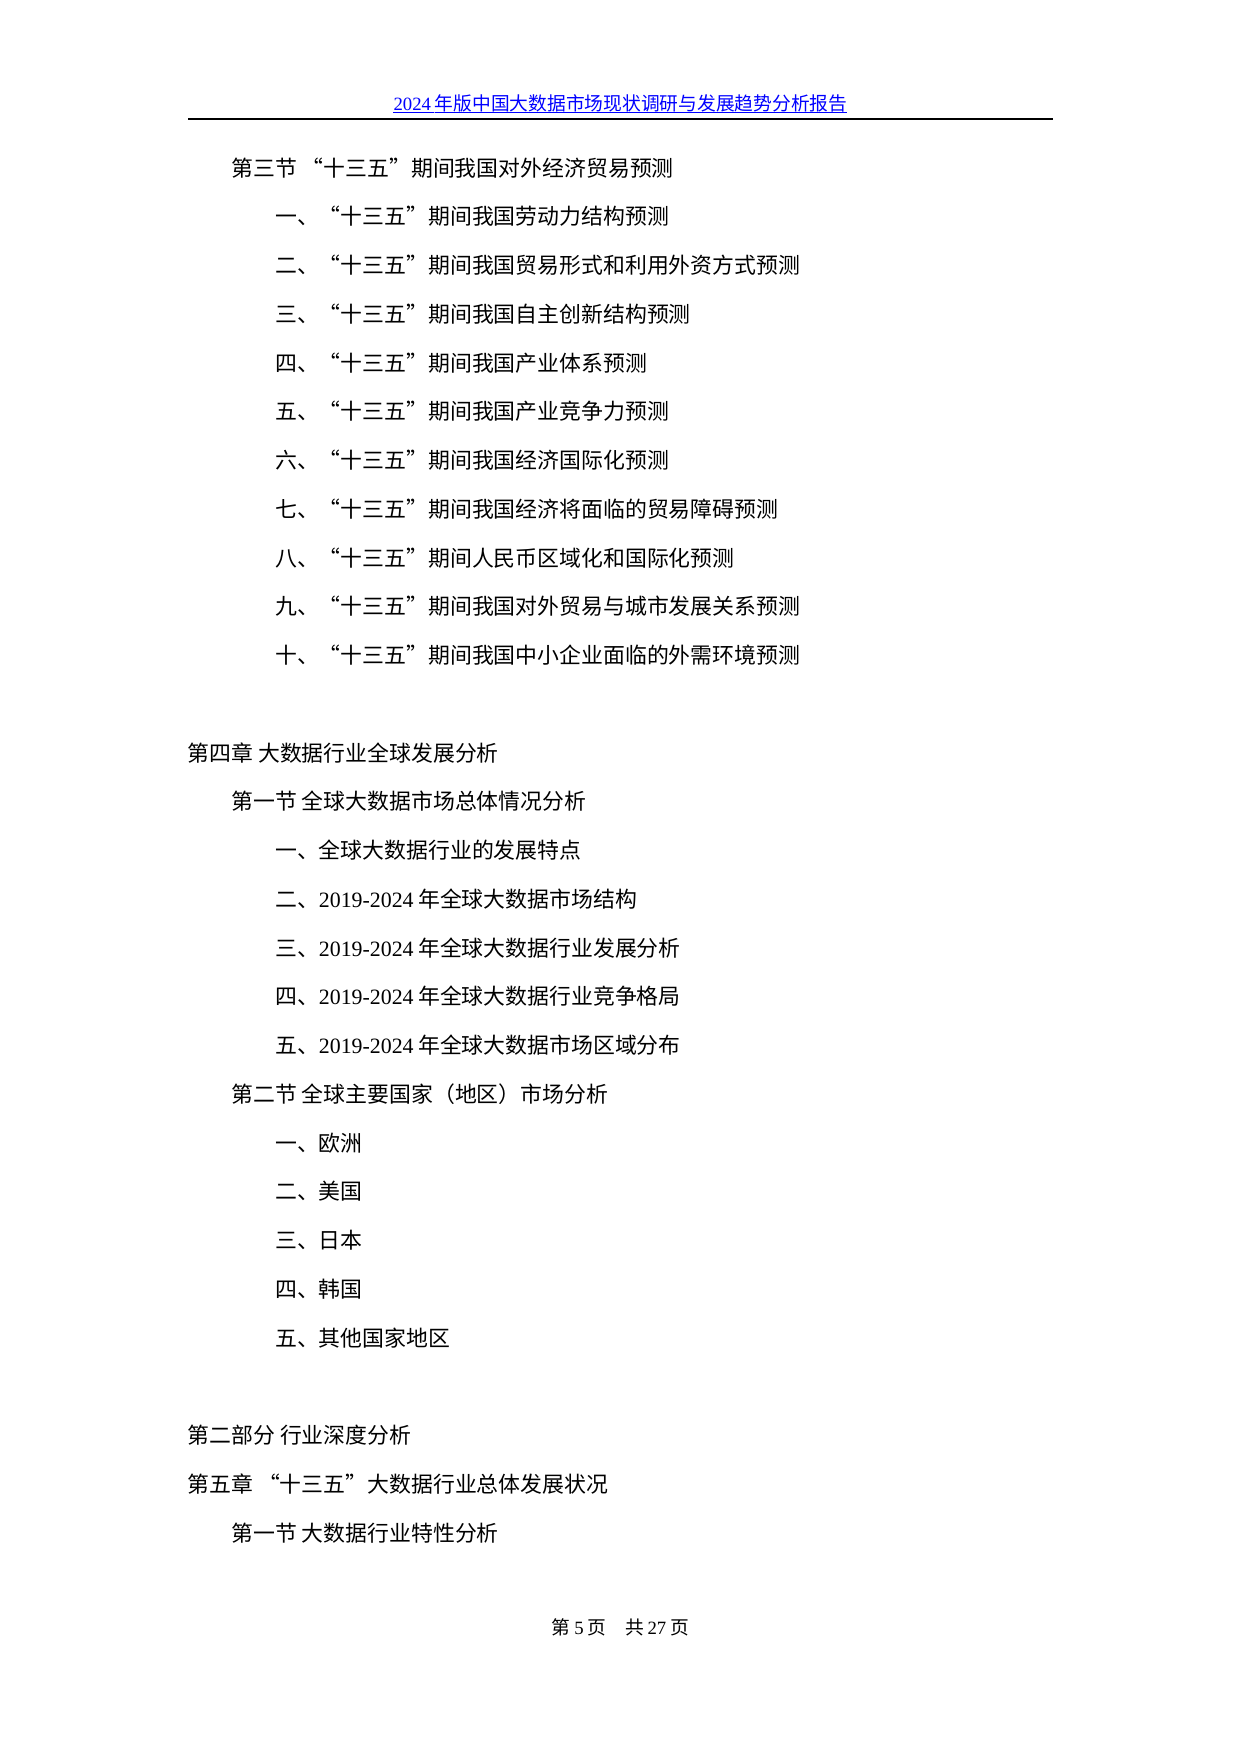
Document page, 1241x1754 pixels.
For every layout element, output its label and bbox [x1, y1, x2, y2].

text [187, 150, 1053, 1548]
